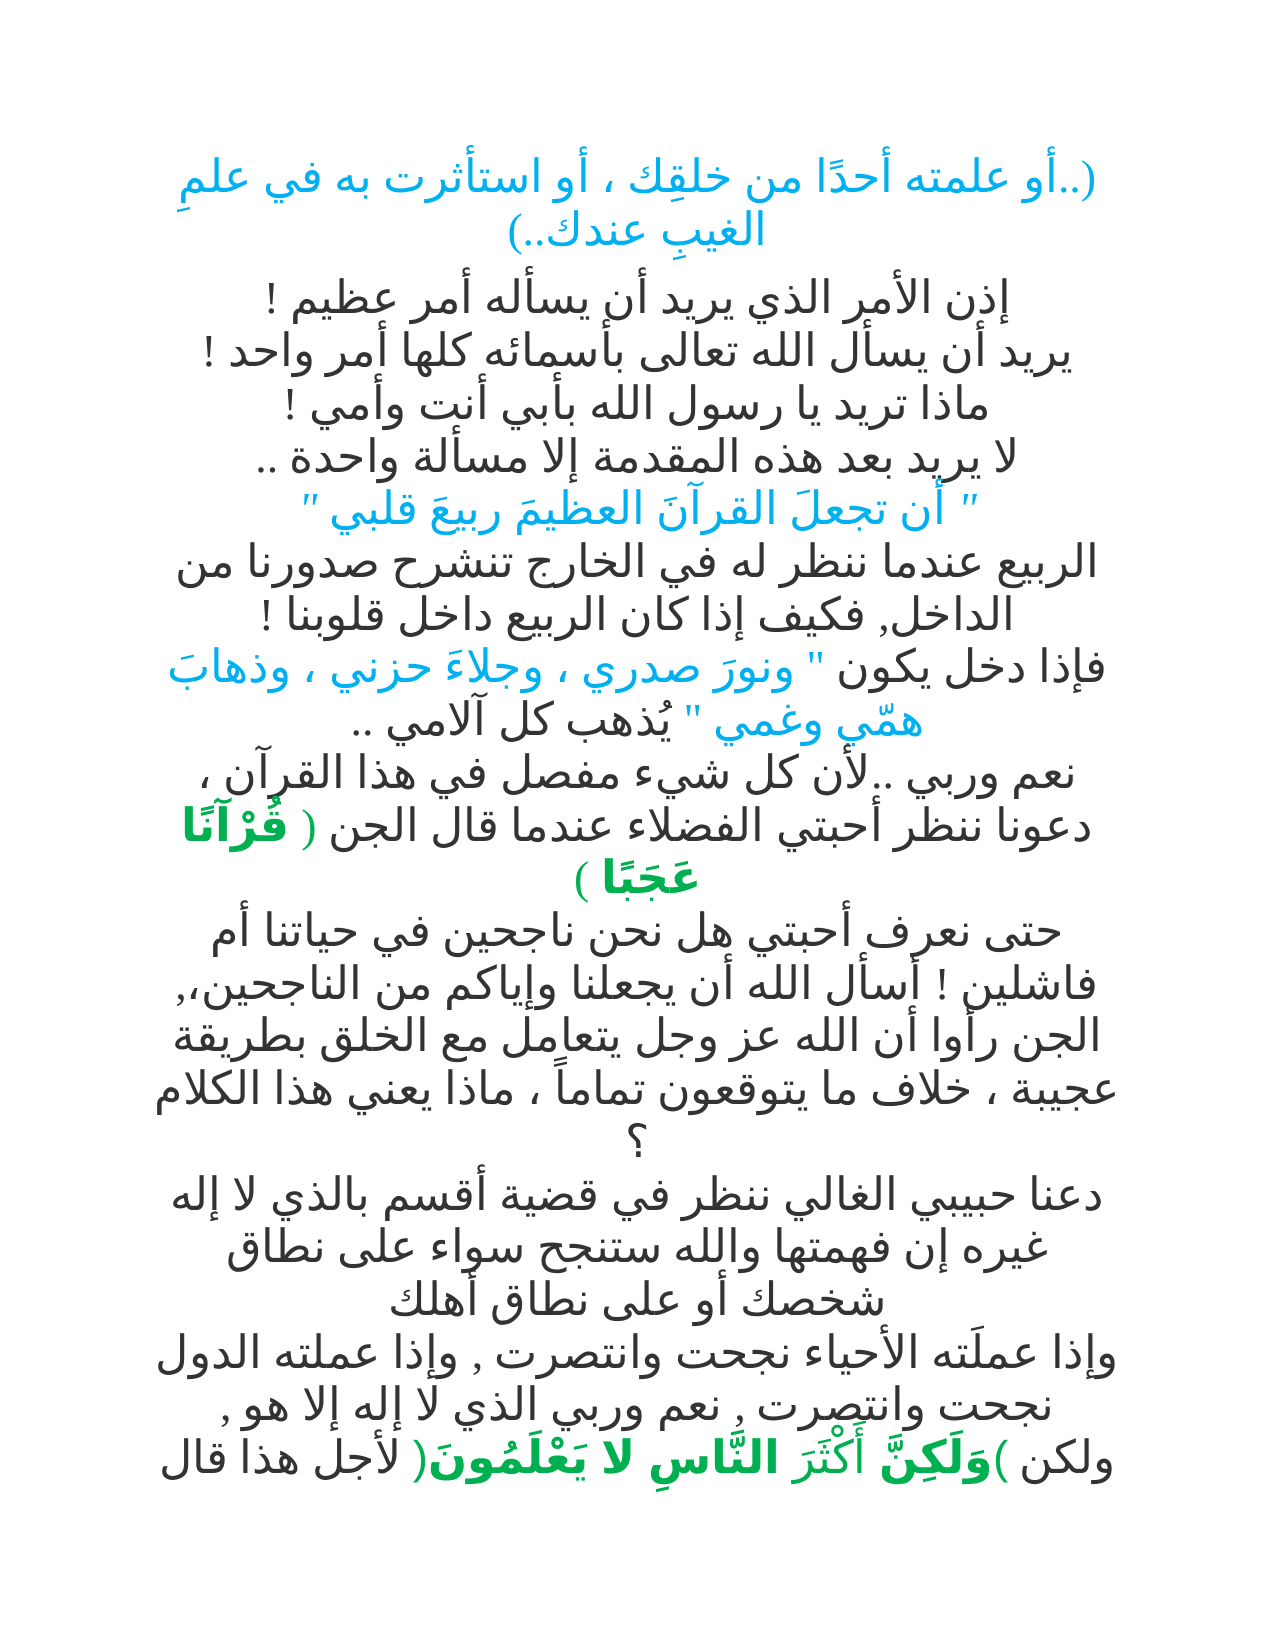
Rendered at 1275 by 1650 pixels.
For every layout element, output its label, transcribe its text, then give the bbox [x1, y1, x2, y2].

text فإذا دخل يكون " ونورَ صدري ، وجلاءَ حزني ، وذهابَ همّي وغمي " يُذهب كل آلامي .. [150, 640, 1125, 745]
text " أن تجعلَ القرآنَ العظيمَ ربيعَ قلبي " [150, 482, 1125, 534]
text لا يريد بعد هذه المقدمة إلا مسألة واحدة .. [150, 429, 1125, 482]
text ماذا تريد يا رسول الله بأبي أنت وأمي ! [150, 376, 1125, 429]
text دعنا حبيبي الغالي ننظر في قضية أقسم بالذي لا إله غيره إن فهمتها والله ستنجح سواء على نطاق شخصك أو على نطاق أهلك [150, 1167, 1125, 1325]
text الجن رأوا أن الله عز وجل يتعامل مع الخلق بطريقة عجيبة ، خلاف ما يتوقعون تماماً ، ماذا يعني هذا الكلام ؟ [150, 1009, 1125, 1167]
text إذن الأمر الذي يريد أن يسأله أمر عظيم ! [150, 271, 1125, 324]
text حتى نعرف أحبتي هل نحن ناجحين في حياتنا أم فاشلين ! أسأل الله أن يجعلنا وإياكم من الناجحين،, [150, 903, 1125, 1009]
text (..أو علمته أحدًا من خلقِك ، أو استأثرت به في علمِ الغيبِ عندك..) [150, 150, 1125, 255]
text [150, 1325, 1125, 1483]
text يريد أن يسأل الله تعالى بأسمائه كلها أمر واحد ! [150, 324, 1125, 376]
text الربيع عندما ننظر له في الخارج تنشرح صدورنا من الداخل, فكيف إذا كان الربيع داخل قلوبنا ! [150, 534, 1125, 640]
text نعم وربي ..لأن كل شيء مفصل في هذا القرآن ، دعونا ننظر أحبتي الفضلاء عندما قال الجن ( قُرْآنًا عَجَبًا ) [150, 745, 1125, 903]
